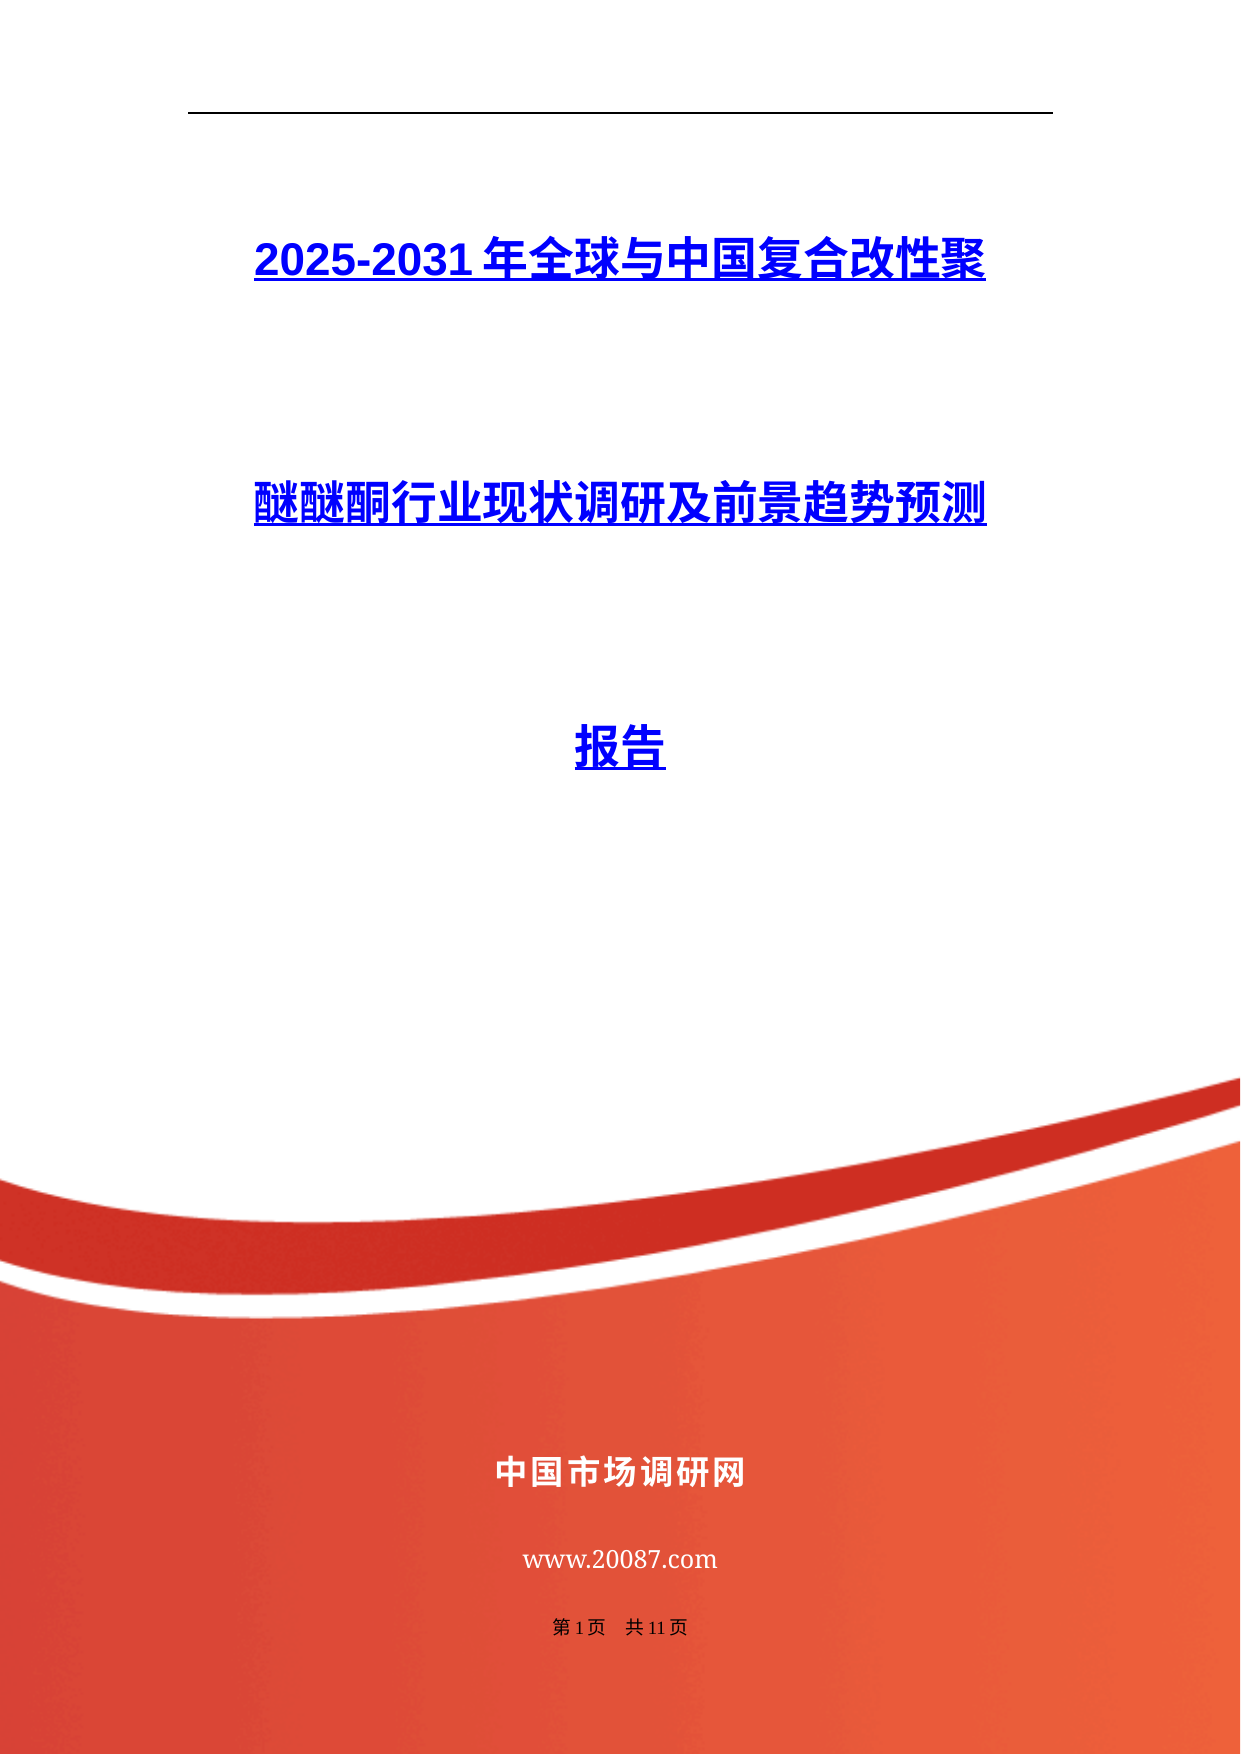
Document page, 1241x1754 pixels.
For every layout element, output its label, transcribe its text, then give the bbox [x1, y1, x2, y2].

subtitle 中国市场调研网 [187, 1437, 1053, 1502]
text www.20087.com [187, 1526, 1053, 1591]
table_header 2025-2031年全球与中国复合改性聚醚醚酮行业现状调研及前景趋势预测报告 [188, 207, 1053, 871]
picture [0, 1006, 1241, 1754]
